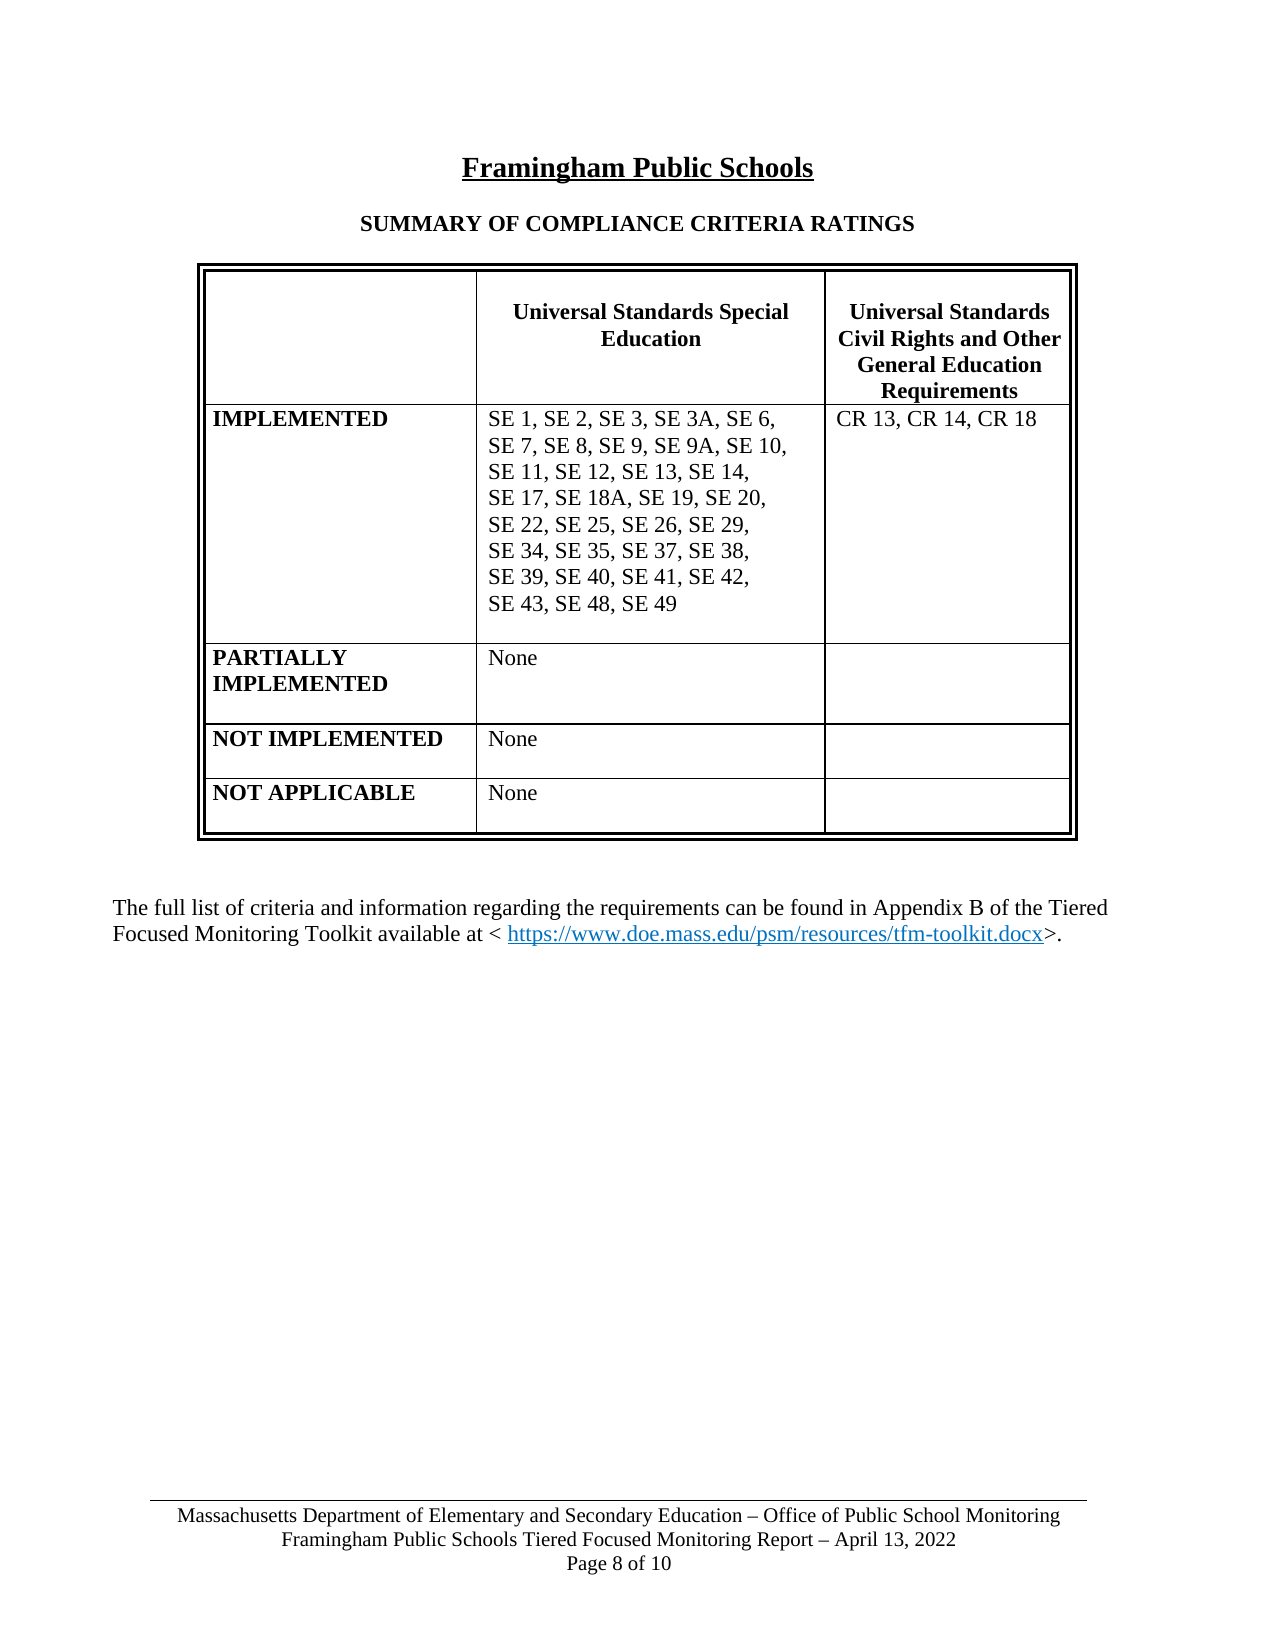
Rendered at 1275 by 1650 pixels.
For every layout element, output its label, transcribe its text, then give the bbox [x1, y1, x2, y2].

table_cell PARTIALLY IMPLEMENTED [206, 644, 476, 723]
table_header Universal Standards Special Education [477, 272, 824, 404]
text The full list of criteria and information regarding the requirements can be found in Appendix B of the Tiered Focused Monitoring Toolkit available at < https://www.doe.mass.edu/psm/resources/tfm-toolkit.docx>. [112, 894, 1172, 946]
table_cell NOT IMPLEMENTED [206, 725, 476, 777]
table_cell [826, 779, 1069, 832]
text Framingham Public Schools [150, 150, 1125, 183]
table_header Universal Standards Civil Rights and Other General Education Requirements [825, 266, 1074, 404]
table_cell CR 13, CR 14, CR 18 [826, 405, 1069, 642]
table_cell IMPLEMENTED [206, 405, 476, 642]
table_cell SE 1, SE 2, SE 3, SE 3A, SE 6, SE 7, SE 8, SE 9, SE 9A, SE 10, SE 11, SE 12, SE 13, SE 14, SE 17, SE 18A, SE 19, SE 20, SE 22, SE 25, SE 26, SE 29, SE 34, SE 35, SE 37, SE 38, SE 39, SE 40, SE 41, SE 42, SE 43, SE 48, SE 49 [477, 405, 824, 642]
table_header [201, 266, 477, 404]
table_cell None [477, 644, 824, 723]
table_cell NOT APPLICABLE [206, 779, 476, 832]
table_cell None [477, 779, 824, 832]
table_cell [826, 725, 1069, 777]
table_cell None [477, 725, 824, 777]
text SUMMARY OF COMPLIANCE CRITERIA RATINGS [75, 210, 1200, 236]
table_cell [826, 644, 1069, 723]
